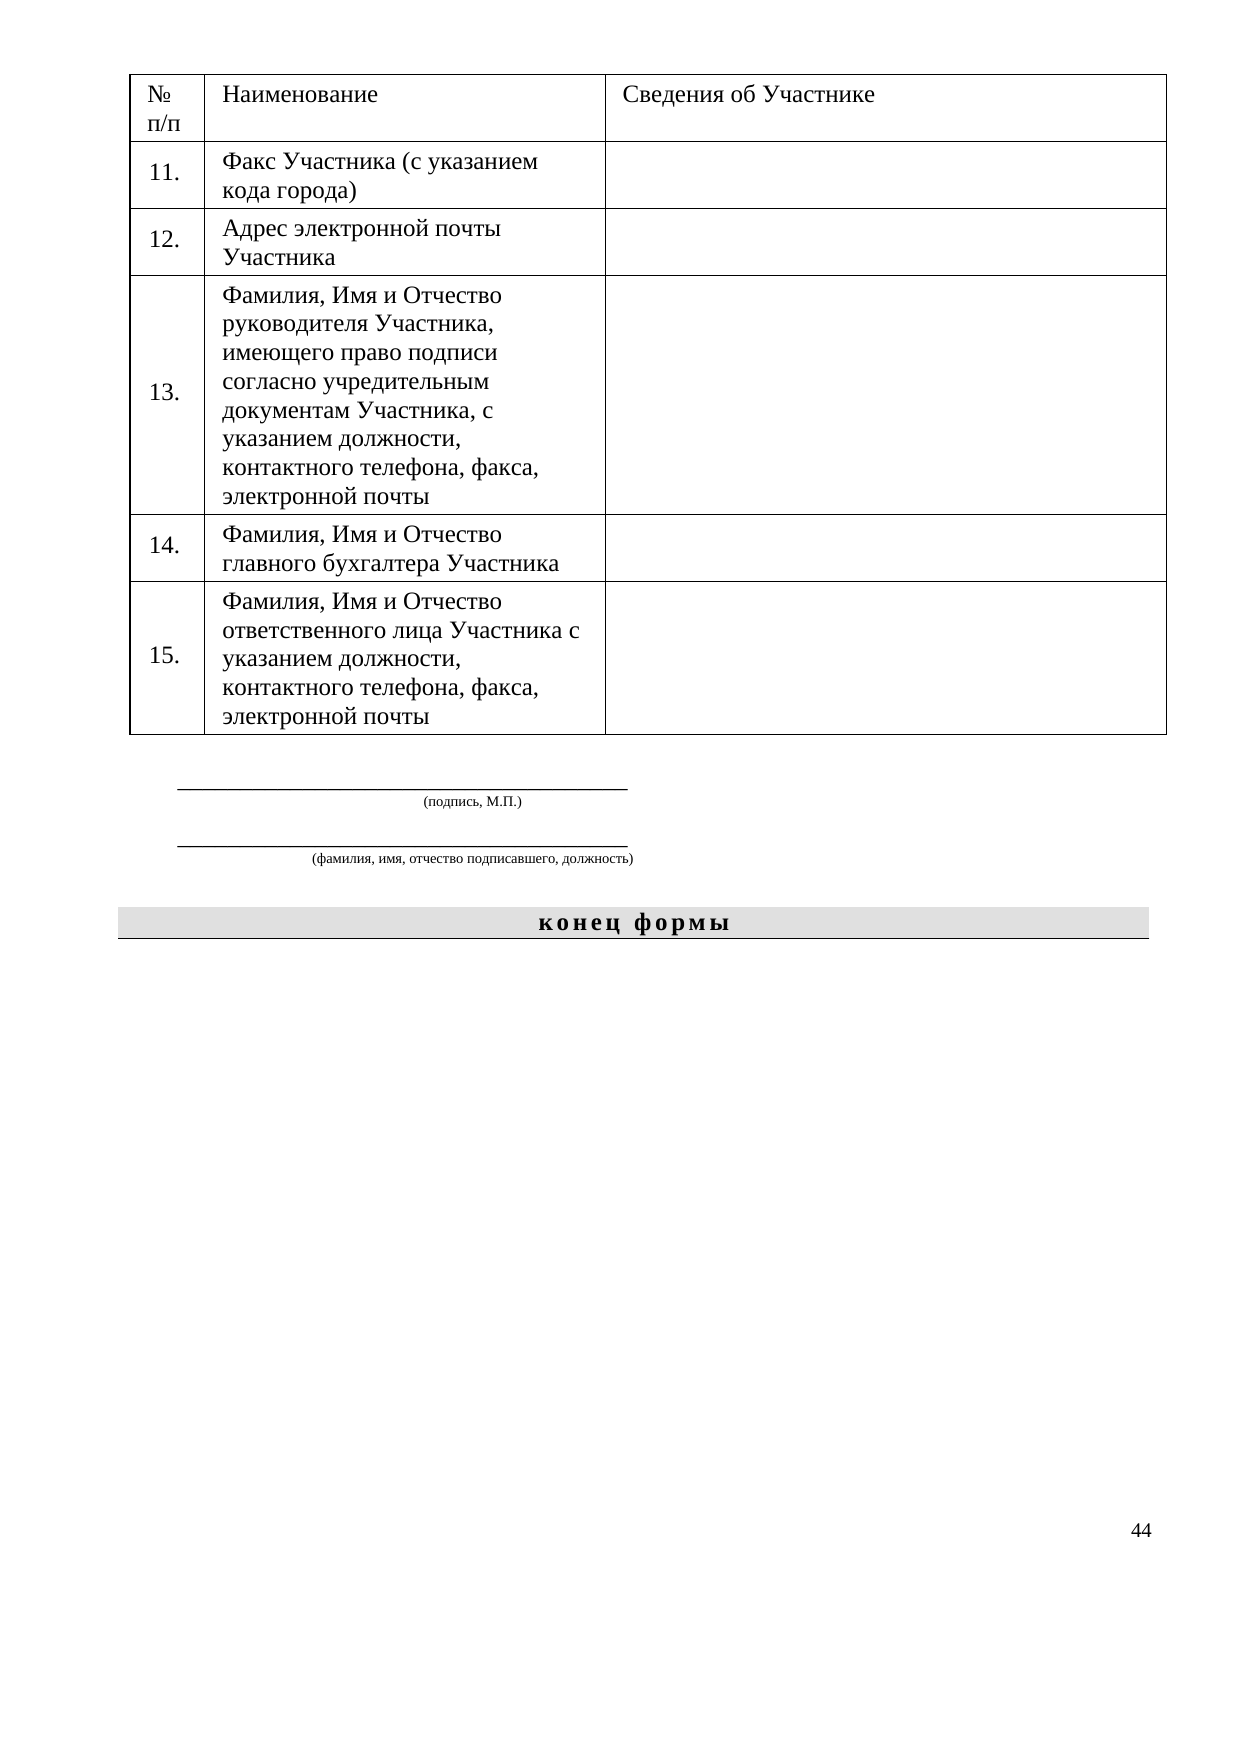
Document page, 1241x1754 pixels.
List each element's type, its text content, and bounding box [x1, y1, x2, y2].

table_cell Фамилия, Имя и Отчество ответственного лица Участника с указанием должности, контактного телефона, факса, электронной почты [205, 582, 605, 734]
table_cell [606, 582, 1166, 734]
table_cell Адрес электронной почты Участника [205, 209, 605, 274]
table_cell Факс Участника (с указанием кода города) [205, 142, 605, 208]
table_header № п/п [131, 75, 204, 141]
table_cell [131, 582, 204, 734]
table_cell [606, 209, 1166, 274]
table_cell [606, 276, 1166, 514]
table_cell [131, 209, 204, 274]
text ____________________________________ [118, 821, 1152, 850]
table_cell Фамилия, Имя и Отчество руководителя Участника, имеющего право подписи согласно учредительным документам Участника, с указанием должности, контактного телефона, факса, электронной почты [205, 276, 605, 514]
table_cell Фамилия, Имя и Отчество главного бухгалтера Участника [205, 515, 605, 581]
table_cell [131, 276, 204, 514]
table_cell [131, 515, 204, 581]
table_cell [606, 515, 1166, 581]
table_header Сведения об Участнике [606, 75, 1166, 141]
table_cell [131, 142, 204, 208]
table_header Наименование [205, 75, 605, 141]
text конец формы [118, 907, 1149, 938]
text ____________________________________ [118, 764, 1152, 792]
table_cell [606, 142, 1166, 208]
text (фамилия, имя, отчество подписавшего, должность) [118, 850, 768, 879]
text (подпись, М.П.) [118, 792, 768, 821]
